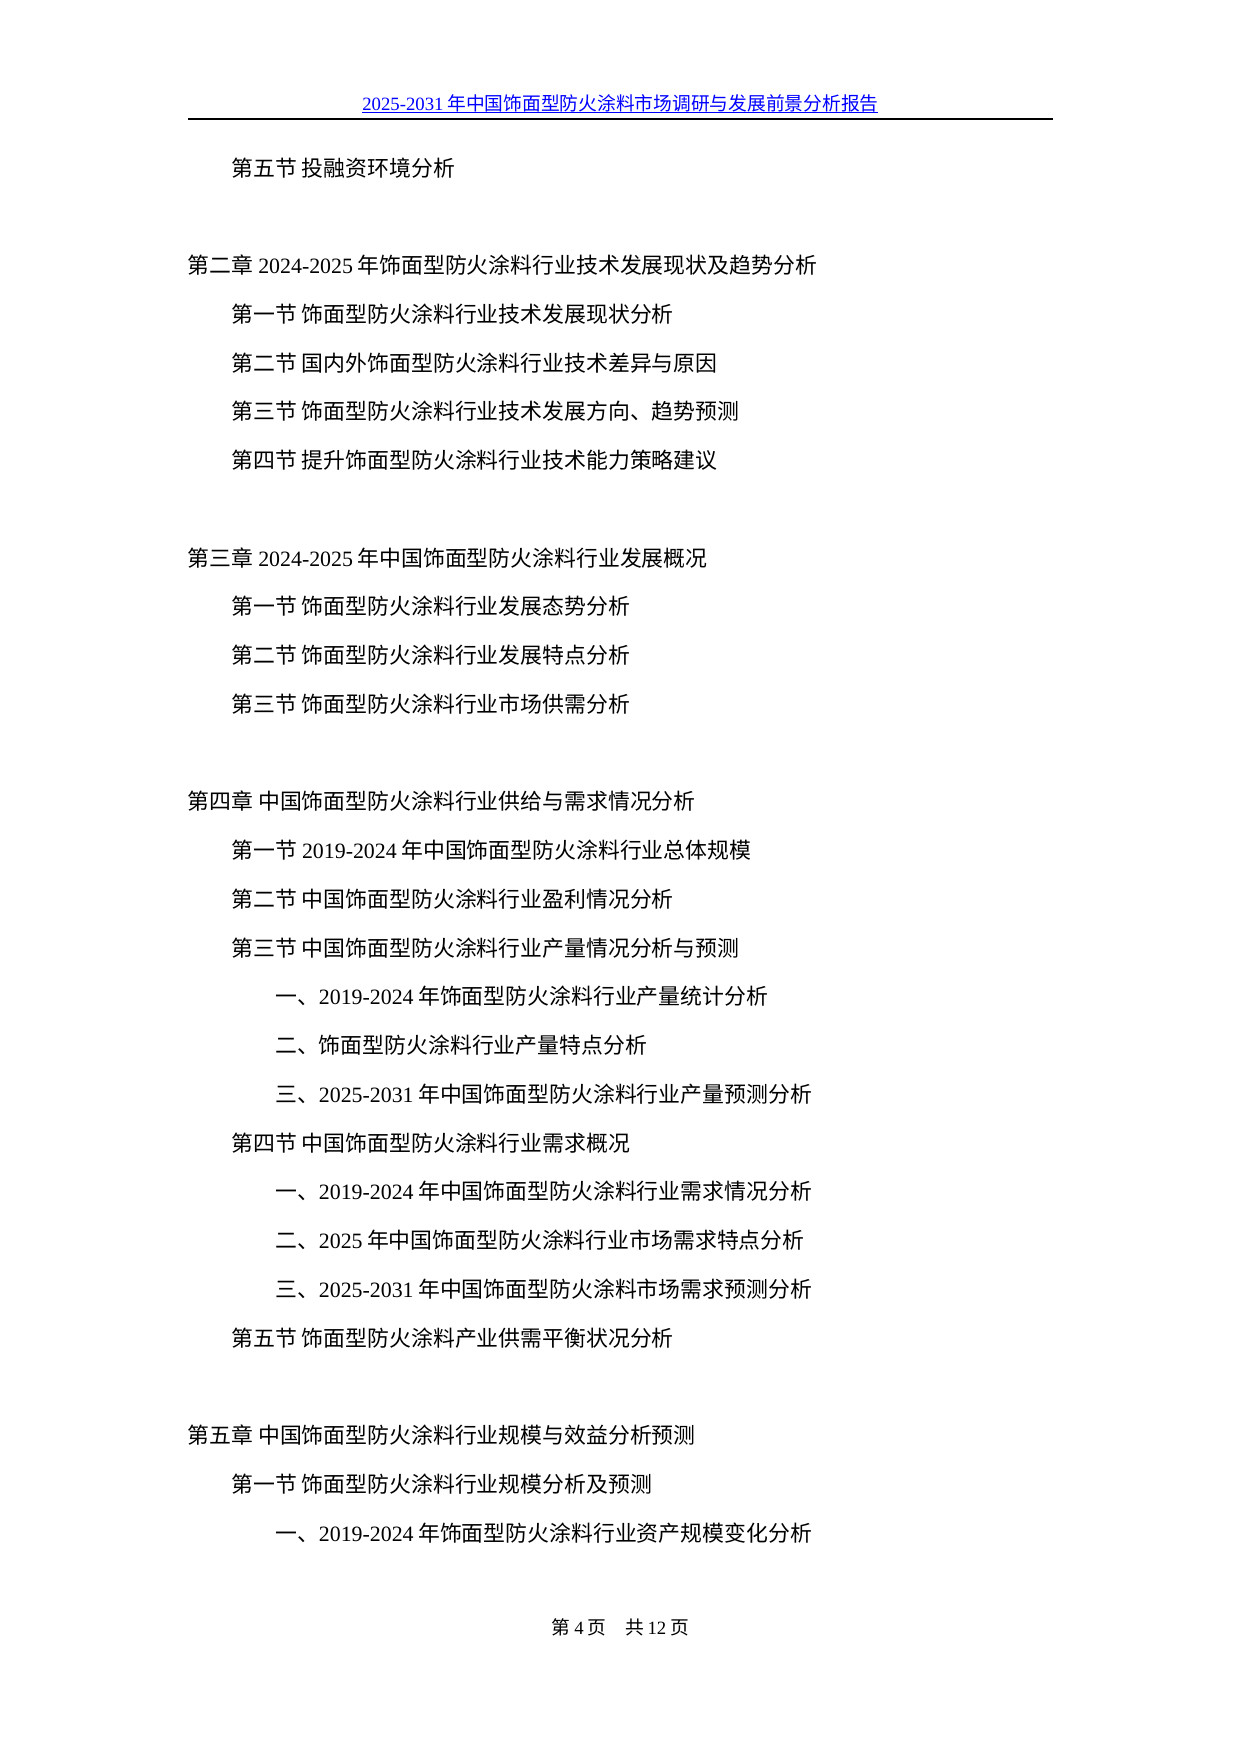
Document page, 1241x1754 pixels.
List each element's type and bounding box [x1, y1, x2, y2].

text [187, 150, 1053, 1548]
